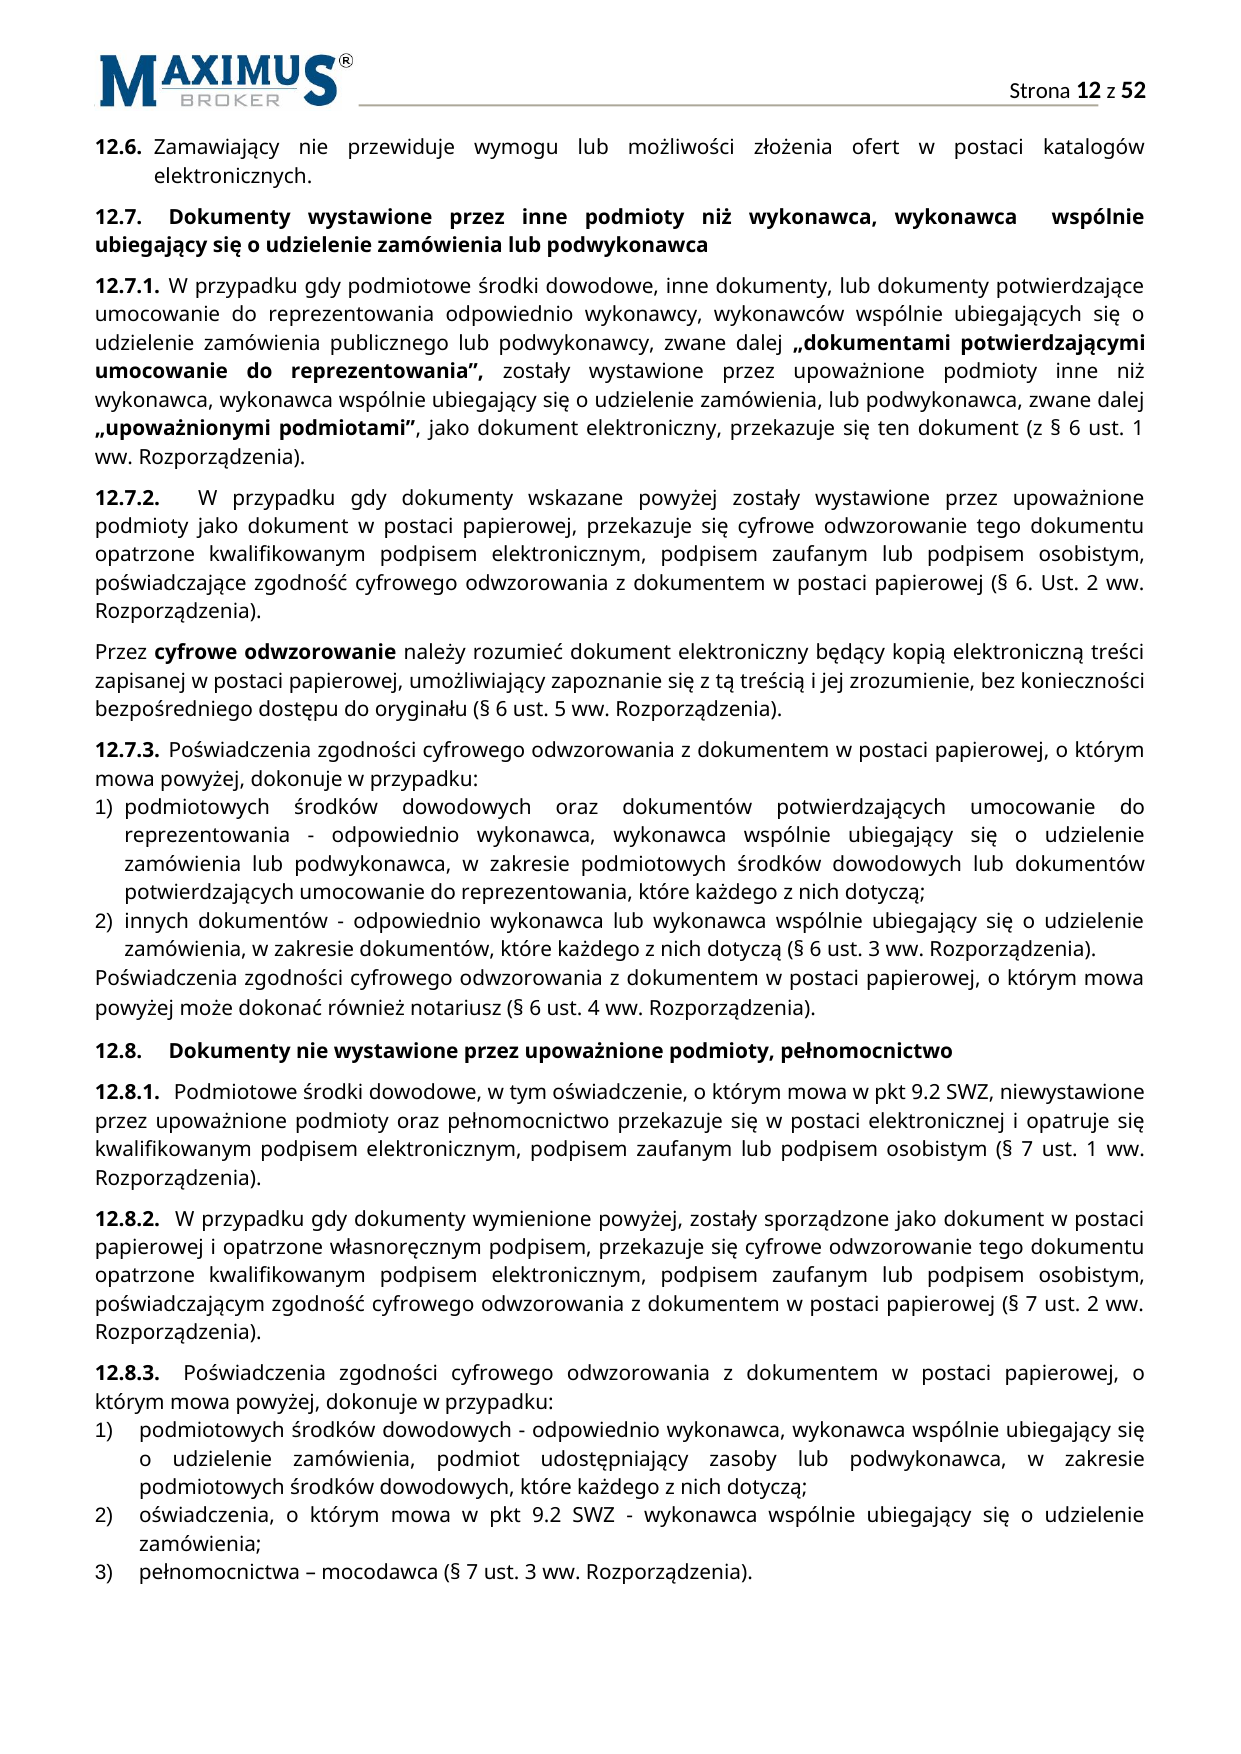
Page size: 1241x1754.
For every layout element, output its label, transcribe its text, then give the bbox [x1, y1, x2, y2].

list Przez cyfrowe odwzorowanie należy rozumieć dokument elektroniczny będący kopią elektroniczną treści zapisanej w postaci papierowej, umożliwiający zapoznanie się z tą treścią i jej zrozumienie, bez konieczności bezpośredniego dostępu do oryginału (§ 6 ust. 5 ww. Rozporządzenia). [94, 637, 1146, 723]
list innych dokumentów - odpowiednio wykonawca lub wykonawca wspólnie ubiegający się o udzielenie zamówienia, w zakresie dokumentów, które każdego z nich dotyczą (§ 6 ust. 3 ww. Rozporządzenia). [94, 906, 1146, 963]
list Poświadczenia zgodności cyfrowego odwzorowania z dokumentem w postaci papierowej, o którym mowa powyżej, dokonuje w przypadku: [94, 1358, 1146, 1415]
list W przypadku gdy podmiotowe środki dowodowe, inne dokumenty, lub dokumenty potwierdzające umocowanie do reprezentowania odpowiednio wykonawcy, wykonawców wspólnie ubiegających się o udzielenie zamówienia publicznego lub podwykonawcy, zwane dalej „dokumentami potwierdzającymi umocowanie do reprezentowania”, zostały wystawione przez upoważnione podmioty inne niż wykonawca, wykonawca wspólnie ubiegający się o udzielenie zamówienia, lub podwykonawca, zwane dalej „upoważnionymi podmiotami”, jako dokument elektroniczny, przekazuje się ten dokument (z § 6 ust. 1 ww. Rozporządzenia). [94, 271, 1146, 470]
list W przypadku gdy dokumenty wymienione powyżej, zostały sporządzone jako dokument w postaci papierowej i opatrzone własnoręcznym podpisem, przekazuje się cyfrowe odwzorowanie tego dokumentu opatrzone kwalifikowanym podpisem elektronicznym, podpisem zaufanym lub podpisem osobistym, poświadczającym zgodność cyfrowego odwzorowania z dokumentem w postaci papierowej (§ 7 ust. 2 ww. Rozporządzenia). [94, 1204, 1146, 1346]
list Dokumenty wystawione przez inne podmioty niż wykonawca, wykonawca wspólnie ubiegający się o udzielenie zamówienia lub podwykonawca [94, 202, 1146, 259]
picture [94, 50, 359, 111]
text Poświadczenia zgodności cyfrowego odwzorowania z dokumentem w postaci papierowej, o którym mowa powyżej może dokonać również notariusz (§ 6 ust. 4 ww. Rozporządzenia). [94, 963, 1146, 1022]
list pełnomocnictwa – mocodawca (§ 7 ust. 3 ww. Rozporządzenia). [94, 1557, 1146, 1586]
list Dokumenty nie wystawione przez upoważnione podmioty, pełnomocnictwo [94, 1036, 1146, 1065]
list Zamawiający nie przewiduje wymogu lub możliwości złożenia ofert w postaci katalogów elektronicznych. [94, 132, 1146, 189]
list podmiotowych środków dowodowych oraz dokumentów potwierdzających umocowanie do reprezentowania - odpowiednio wykonawca, wykonawca wspólnie ubiegający się o udzielenie zamówienia lub podwykonawca, w zakresie podmiotowych środków dowodowych lub dokumentów potwierdzających umocowanie do reprezentowania, które każdego z nich dotyczą; [94, 792, 1146, 906]
list Podmiotowe środki dowodowe, w tym oświadczenie, o którym mowa w pkt 9.2 SWZ, niewystawione przez upoważnione podmioty oraz pełnomocnictwo przekazuje się w postaci elektronicznej i opatruje się kwalifikowanym podpisem elektronicznym, podpisem zaufanym lub podpisem osobistym (§ 7 ust. 1 ww. Rozporządzenia). [94, 1077, 1146, 1191]
list podmiotowych środków dowodowych - odpowiednio wykonawca, wykonawca wspólnie ubiegający się o udzielenie zamówienia, podmiot udostępniający zasoby lub podwykonawca, w zakresie podmiotowych środków dowodowych, które każdego z nich dotyczą; [94, 1415, 1146, 1501]
list W przypadku gdy dokumenty wskazane powyżej zostały wystawione przez upoważnione podmioty jako dokument w postaci papierowej, przekazuje się cyfrowe odwzorowanie tego dokumentu opatrzone kwalifikowanym podpisem elektronicznym, podpisem zaufanym lub podpisem osobistym, poświadczające zgodność cyfrowego odwzorowania z dokumentem w postaci papierowej (§ 6. Ust. 2 ww. Rozporządzenia). [94, 483, 1146, 625]
list oświadczenia, o którym mowa w pkt 9.2 SWZ - wykonawca wspólnie ubiegający się o udzielenie zamówienia; [94, 1501, 1146, 1557]
list Poświadczenia zgodności cyfrowego odwzorowania z dokumentem w postaci papierowej, o którym mowa powyżej, dokonuje w przypadku: [94, 735, 1146, 792]
